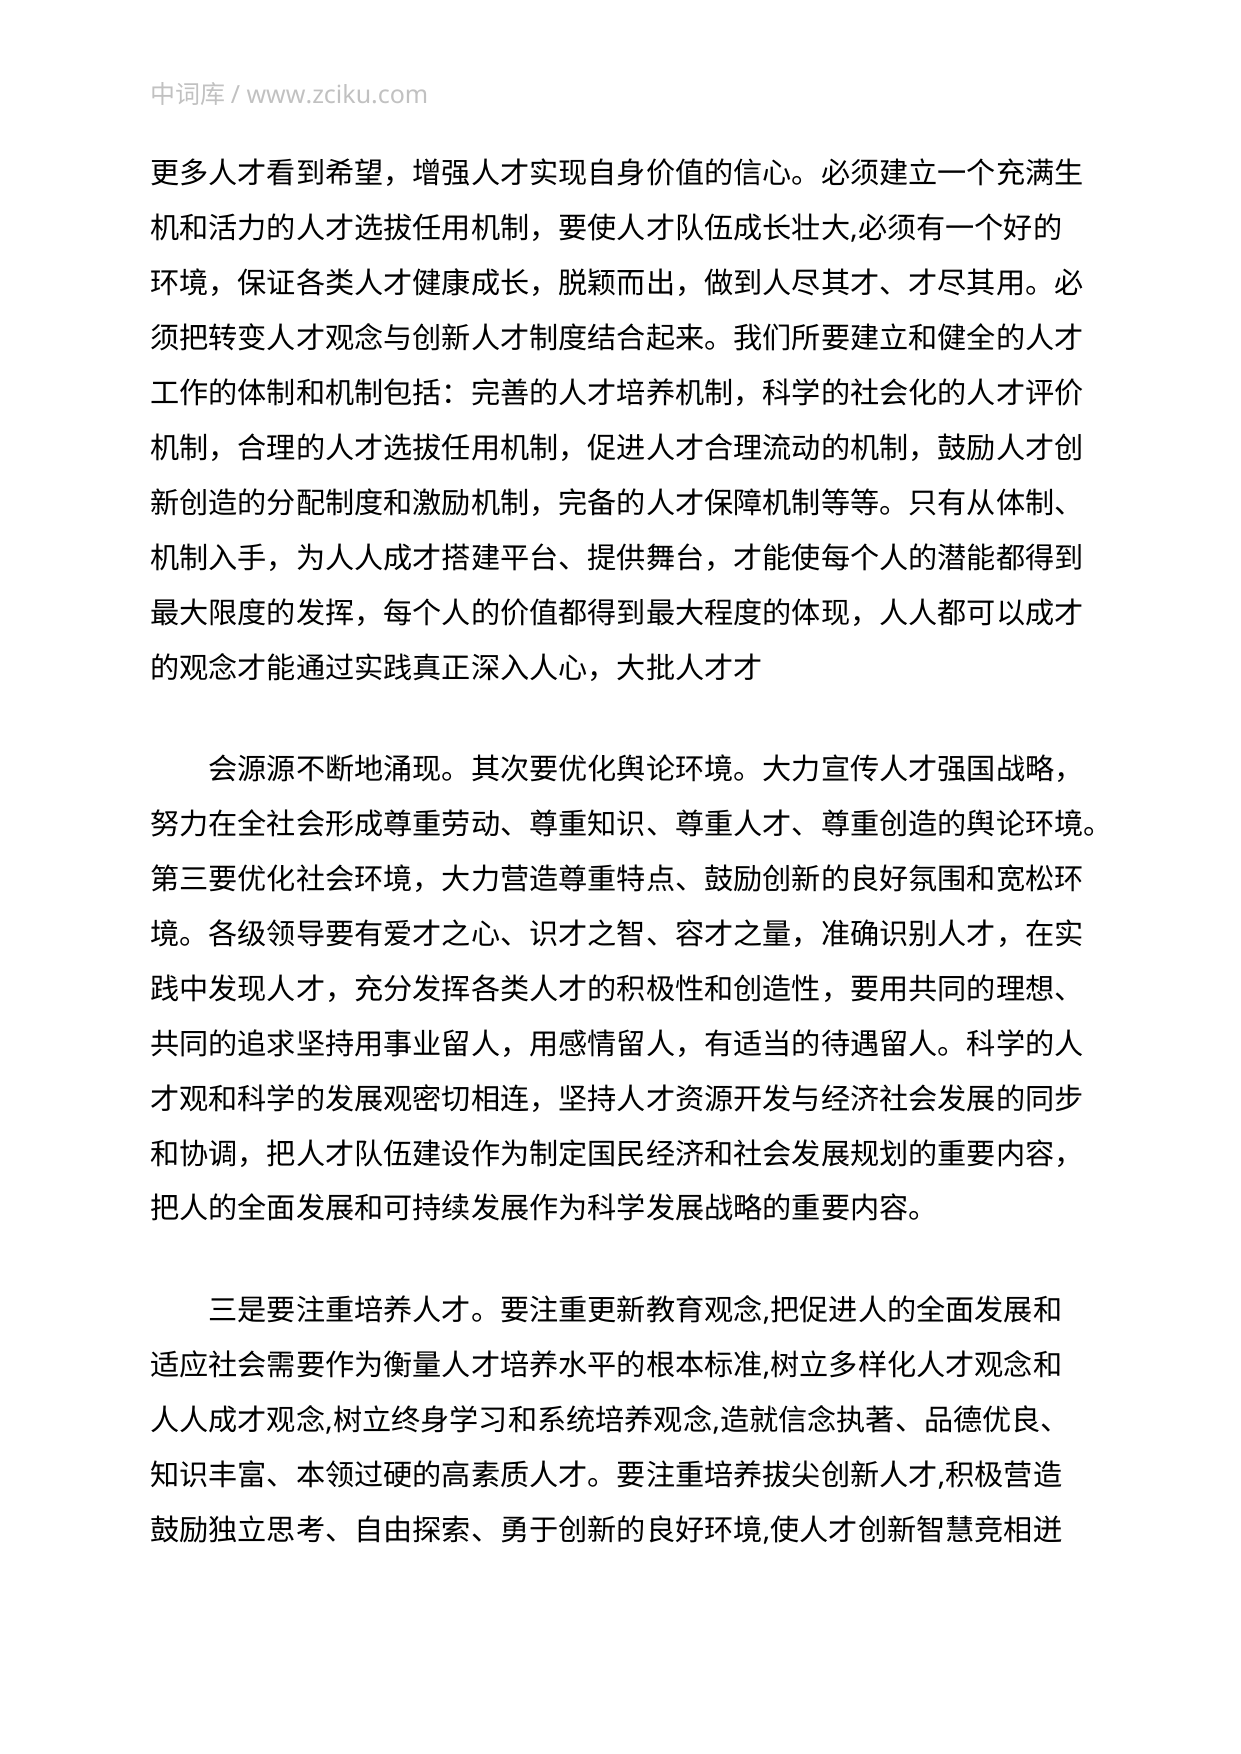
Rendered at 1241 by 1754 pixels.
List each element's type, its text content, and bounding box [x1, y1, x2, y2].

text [150, 150, 1090, 686]
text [150, 1287, 1090, 1549]
text 会源源不断地涌现。其次要优化舆论环境。大力宣传人才强国战略，努力在全社会形成尊重劳动、尊重知识、尊重人才、尊重创造的舆论环境。第三要优化社会环境，大力营造尊重特点、鼓励创新的良好氛围和宽松环境。各级领导要有爱才之心、识才之智、容才之量，准确识别人才，在实践中发现人才，充分发挥各类人才的积极性和创造性，要用共同的理想、共同的追求坚持用事业留人，用感情留人，有适当的待遇留人。科学的人才观和科学的发展观密切相连，坚持人才资源开发与经济社会发展的同步和协调，把人才队伍建设作为制定国民经济和社会发展规划的重要内容，把人的全面发展和可持续发展作为科学发展战略的重要内容。 [150, 746, 1090, 1227]
